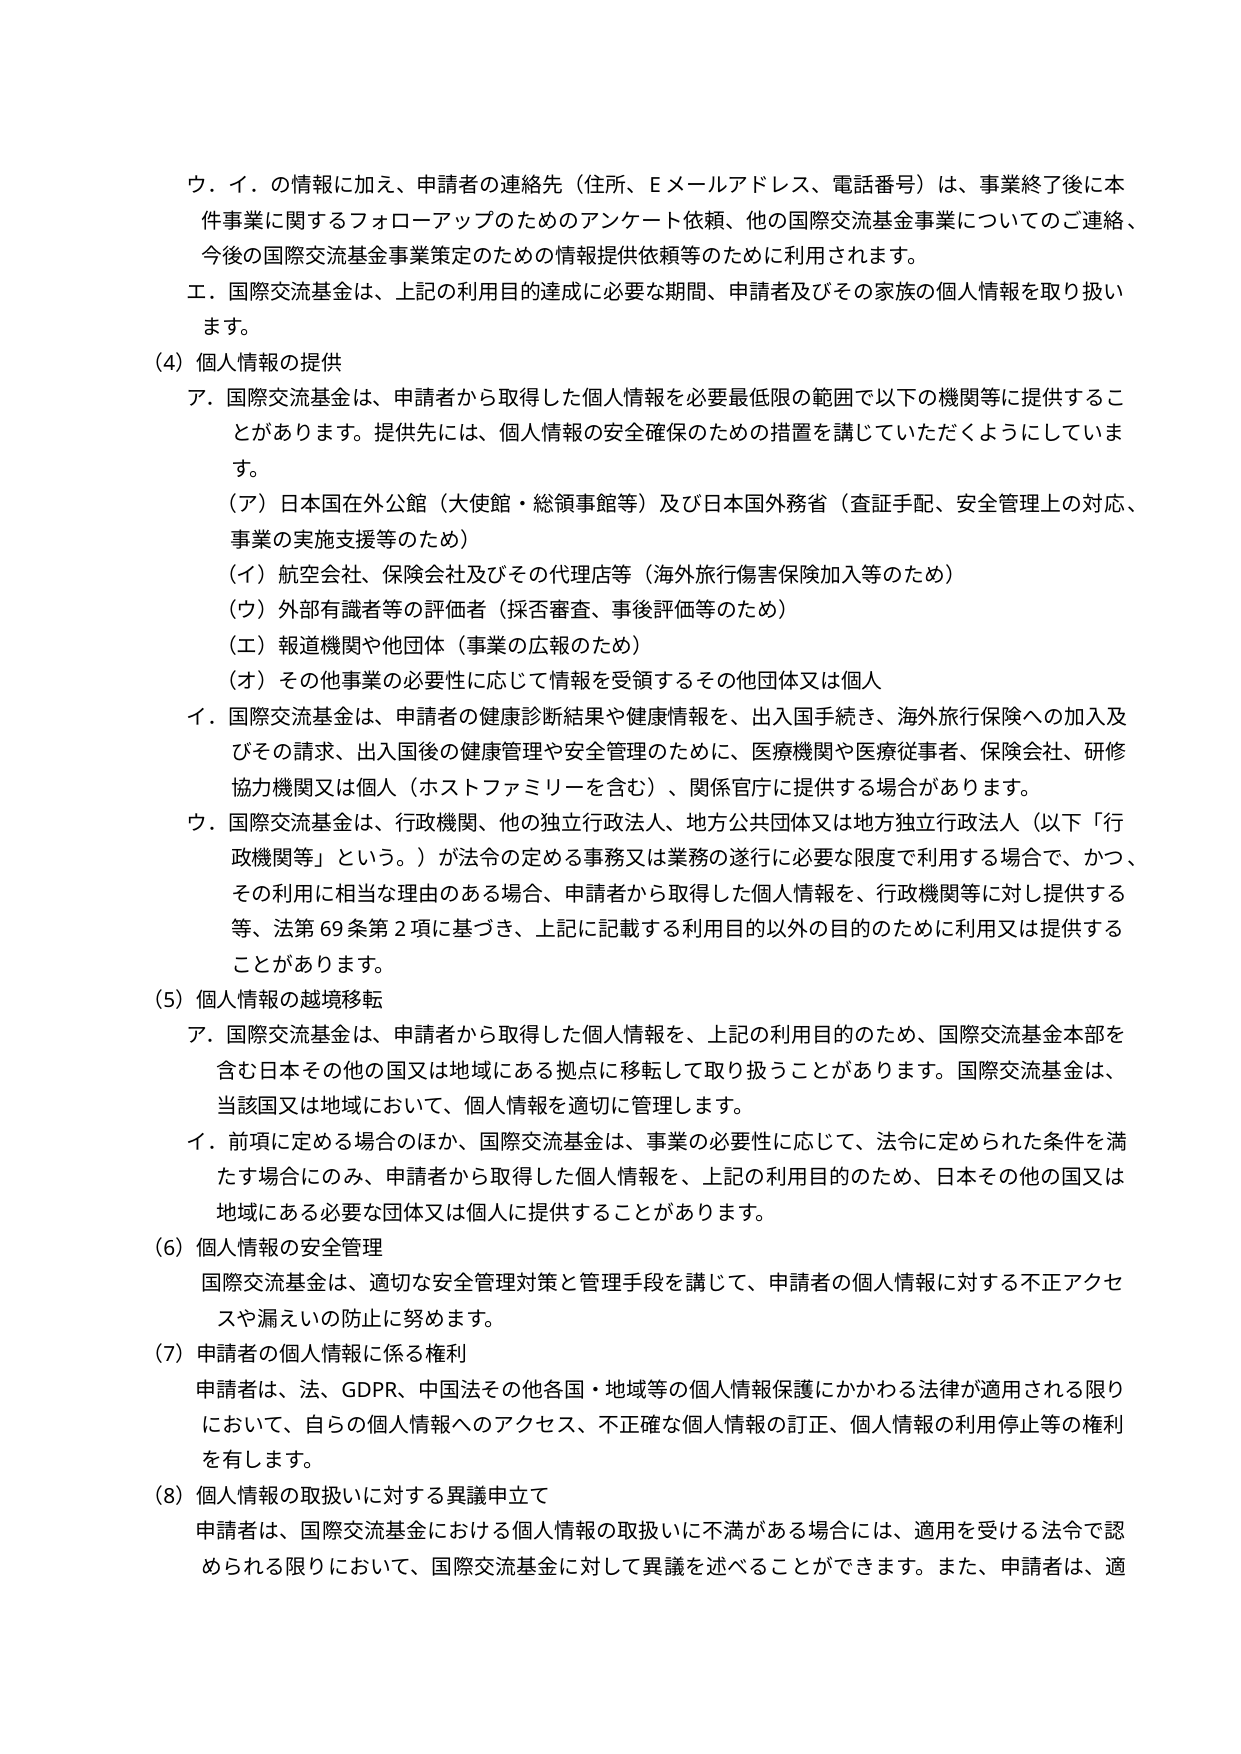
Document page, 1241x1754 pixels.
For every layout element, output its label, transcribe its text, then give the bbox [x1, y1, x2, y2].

list （ウ）外部有識者等の評価者（採否審査、事後評価等のため） [216, 589, 1128, 625]
list （8）個人情報の取扱いに対する異議申立て [142, 1475, 1128, 1510]
list （4）個人情報の提供 [142, 342, 1128, 377]
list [195, 1510, 1128, 1581]
list ウ．国際交流基金は、行政機関、他の独立行政法人、地方公共団体又は地方独立行政法人（以下「行政機関等」という。）が法令の定める事務又は業務の遂行に必要な限度で利用する場合で、かつ、その利用に相当な理由のある場合、申請者から取得した個人情報を、行政機関等に対し提供する等、法第69条第2項に基づき、上記に記載する利用目的以外の目的のために利用又は提供することがあります。 [186, 802, 1128, 979]
list （ア）日本国在外公館（大使館・総領事館等）及び日本国外務省（査証手配、安全管理上の対応、事業の実施支援等のため） [216, 483, 1128, 554]
list イ．国際交流基金は、申請者の健康診断結果や健康情報を、出入国手続き、海外旅行保険への加入及びその請求、出入国後の健康管理や安全管理のために、医療機関や医療従事者、保険会社、研修協力機関又は個人（ホストファミリーを含む）、関係官庁に提供する場合があります。 [186, 696, 1128, 802]
list ア．国際交流基金は、申請者から取得した個人情報を、上記の利用目的のため、国際交流基金本部を含む日本その他の国又は地域にある拠点に移転して取り扱うことがあります。国際交流基金は、当該国又は地域において、個人情報を適切に管理します。 [186, 1014, 1128, 1121]
list （イ）航空会社、保険会社及びその代理店等（海外旅行傷害保険加入等のため） [216, 554, 1128, 589]
list （7）申請者の個人情報に係る権利 [142, 1333, 1128, 1369]
list ア．国際交流基金は、申請者から取得した個人情報を必要最低限の範囲で以下の機関等に提供することがあります。提供先には、個人情報の安全確保のための措置を講じていただくようにしています。 [186, 377, 1128, 483]
list （エ）報道機関や他団体（事業の広報のため） [216, 625, 1128, 660]
list 申請者は、法、GDPR、中国法その他各国・地域等の個人情報保護にかかわる法律が適用される限りにおいて、自らの個人情報へのアクセス、不正確な個人情報の訂正、個人情報の利用停止等の権利を有します。 [195, 1369, 1128, 1475]
list （6）個人情報の安全管理 [142, 1227, 1128, 1262]
list （5）個人情報の越境移転 [142, 979, 1128, 1014]
list 国際交流基金は、適切な安全管理対策と管理手段を講じて、申請者の個人情報に対する不正アクセスや漏えいの防止に努めます。 [201, 1262, 1128, 1333]
list （オ）その他事業の必要性に応じて情報を受領するその他団体又は個人 [216, 660, 1128, 696]
list エ．国際交流基金は、上記の利用目的達成に必要な期間、申請者及びその家族の個人情報を取り扱います。 [186, 271, 1128, 342]
list イ．前項に定める場合のほか、国際交流基金は、事業の必要性に応じて、法令に定められた条件を満たす場合にのみ、申請者から取得した個人情報を、上記の利用目的のため、日本その他の国又は地域にある必要な団体又は個人に提供することがあります。 [186, 1121, 1128, 1227]
list ウ．イ．の情報に加え、申請者の連絡先（住所、Eメールアドレス、電話番号）は、事業終了後に本件事業に関するフォローアップのためのアンケート依頼、他の国際交流基金事業についてのご連絡、今後の国際交流基金事業策定のための情報提供依頼等のために利用されます。 [186, 164, 1128, 271]
